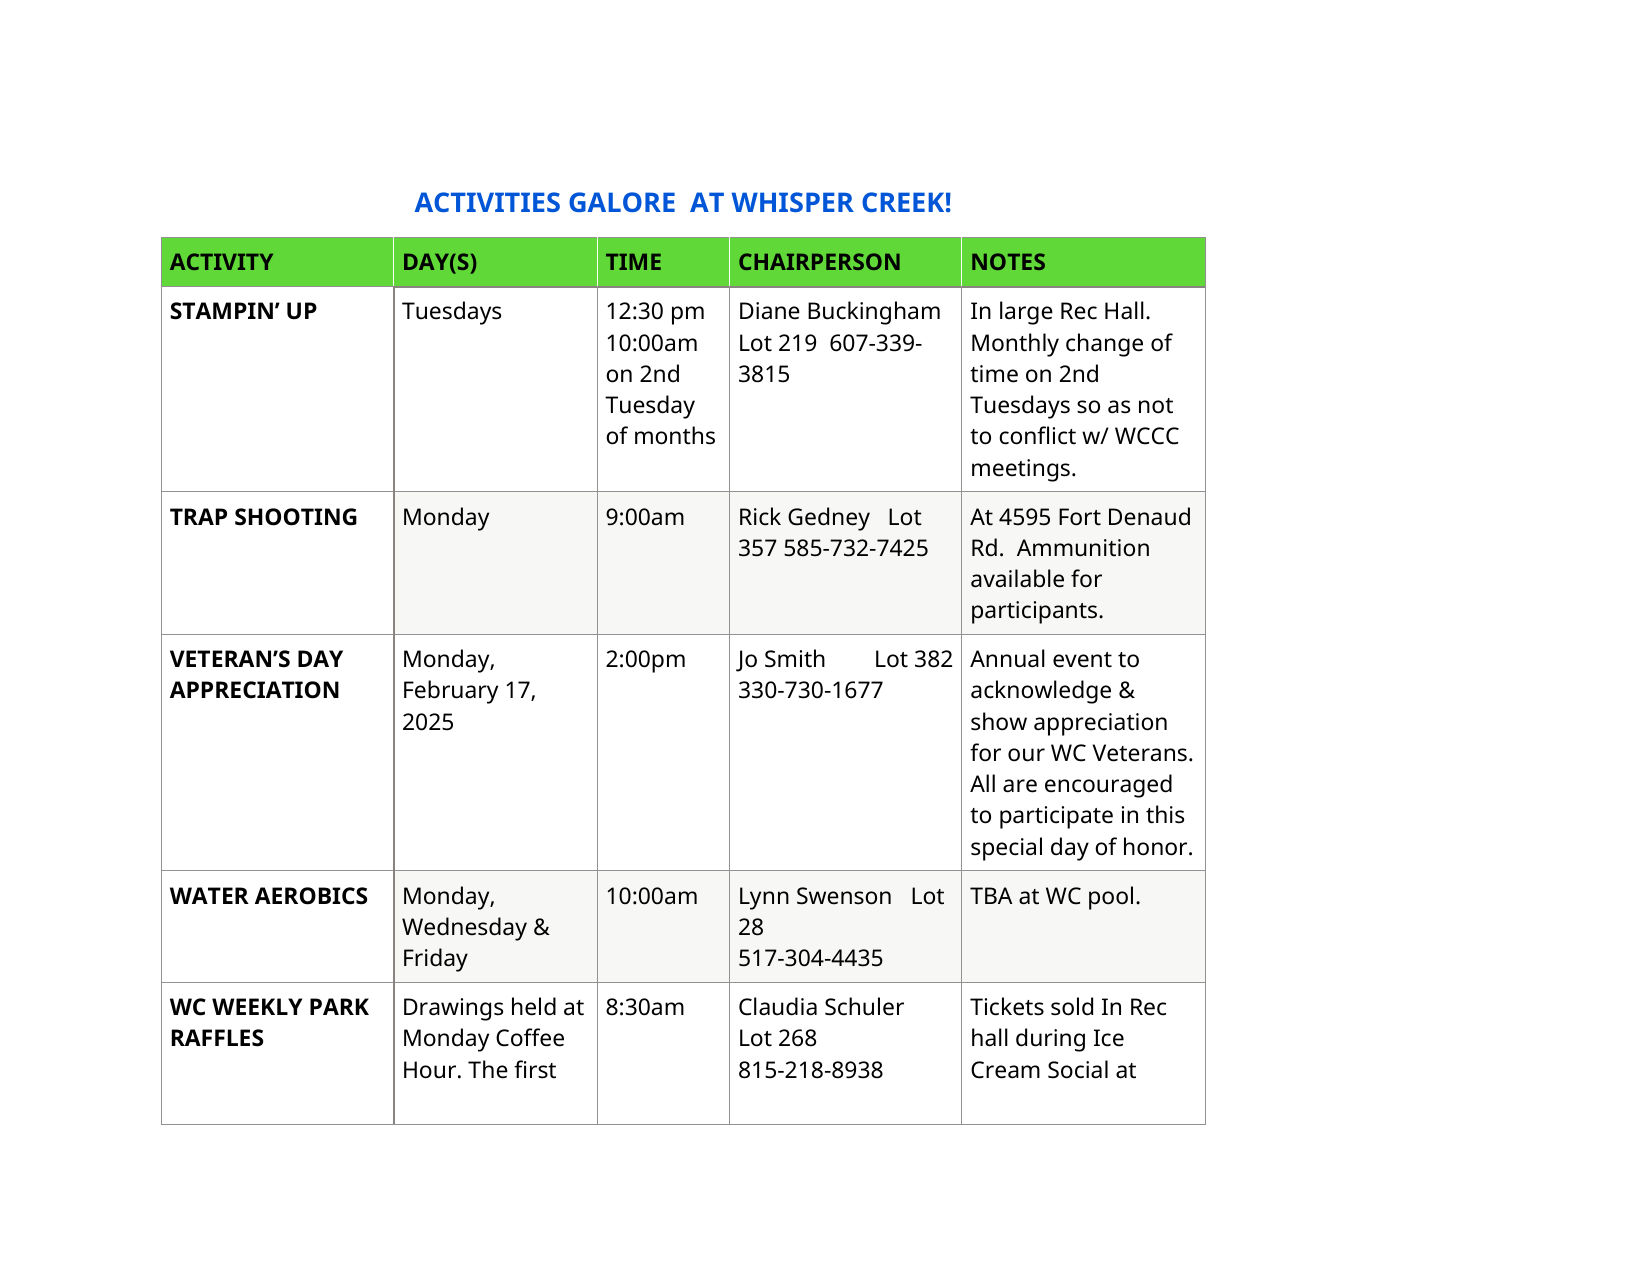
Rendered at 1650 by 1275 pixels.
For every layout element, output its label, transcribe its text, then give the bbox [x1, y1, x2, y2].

table_cell 9:00am [598, 492, 729, 634]
table_cell WC WEEKLY PARK RAFFLES [162, 983, 393, 1124]
table_cell Diane Buckingham Lot 219 607-339-3815 [730, 288, 961, 491]
table_cell STAMPIN’ UP [162, 287, 393, 491]
table_cell NOTES [962, 238, 1205, 286]
table_cell VETERAN’S DAY APPRECIATION [162, 635, 393, 870]
table_cell TBA at WC pool. [962, 871, 1205, 982]
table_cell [395, 983, 597, 1124]
table_cell DAY(S) [394, 238, 597, 286]
table_cell TIME [598, 238, 729, 286]
table_cell CHAIRPERSON [730, 238, 961, 286]
table_cell ACTIVITY [162, 238, 393, 286]
table_cell Tuesdays [395, 288, 597, 491]
table_cell Claudia Schuler Lot 268 815-218-8938 [730, 983, 961, 1124]
table_cell 8:30am [598, 983, 729, 1124]
table_cell In large Rec Hall. Monthly change of time on 2nd Tuesdays so as not to conflict w/ WCCC meetings. [962, 288, 1205, 491]
table_cell 2:00pm [598, 635, 729, 870]
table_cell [962, 983, 1205, 1124]
table_cell Annual event to acknowledge & show appreciation for our WC Veterans. All are encouraged to participate in this special day of honor. [962, 635, 1205, 870]
table_cell Jo Smith Lot 382 330-730-1677 [730, 635, 961, 870]
table_cell Monday, Wednesday & Friday [395, 871, 597, 982]
table_header ACTIVITIES GALORE AT WHISPER CREEK! [161, 150, 1206, 237]
table_cell WATER AEROBICS [162, 871, 393, 982]
table_cell TRAP SHOOTING [162, 492, 393, 634]
table_cell Lynn Swenson Lot 28 517-304-4435 [730, 871, 961, 982]
table_cell At 4595 Fort Denaud Rd. Ammunition available for participants. [962, 492, 1205, 634]
table_cell Rick Gedney Lot 357 585-732-7425 [730, 492, 961, 634]
table_cell 10:00am [598, 871, 729, 982]
table_cell 12:30 pm 10:00am on 2nd Tuesday of months [598, 288, 729, 491]
table_cell Monday, February 17, 2025 [395, 635, 597, 870]
table_cell Monday [395, 492, 597, 634]
